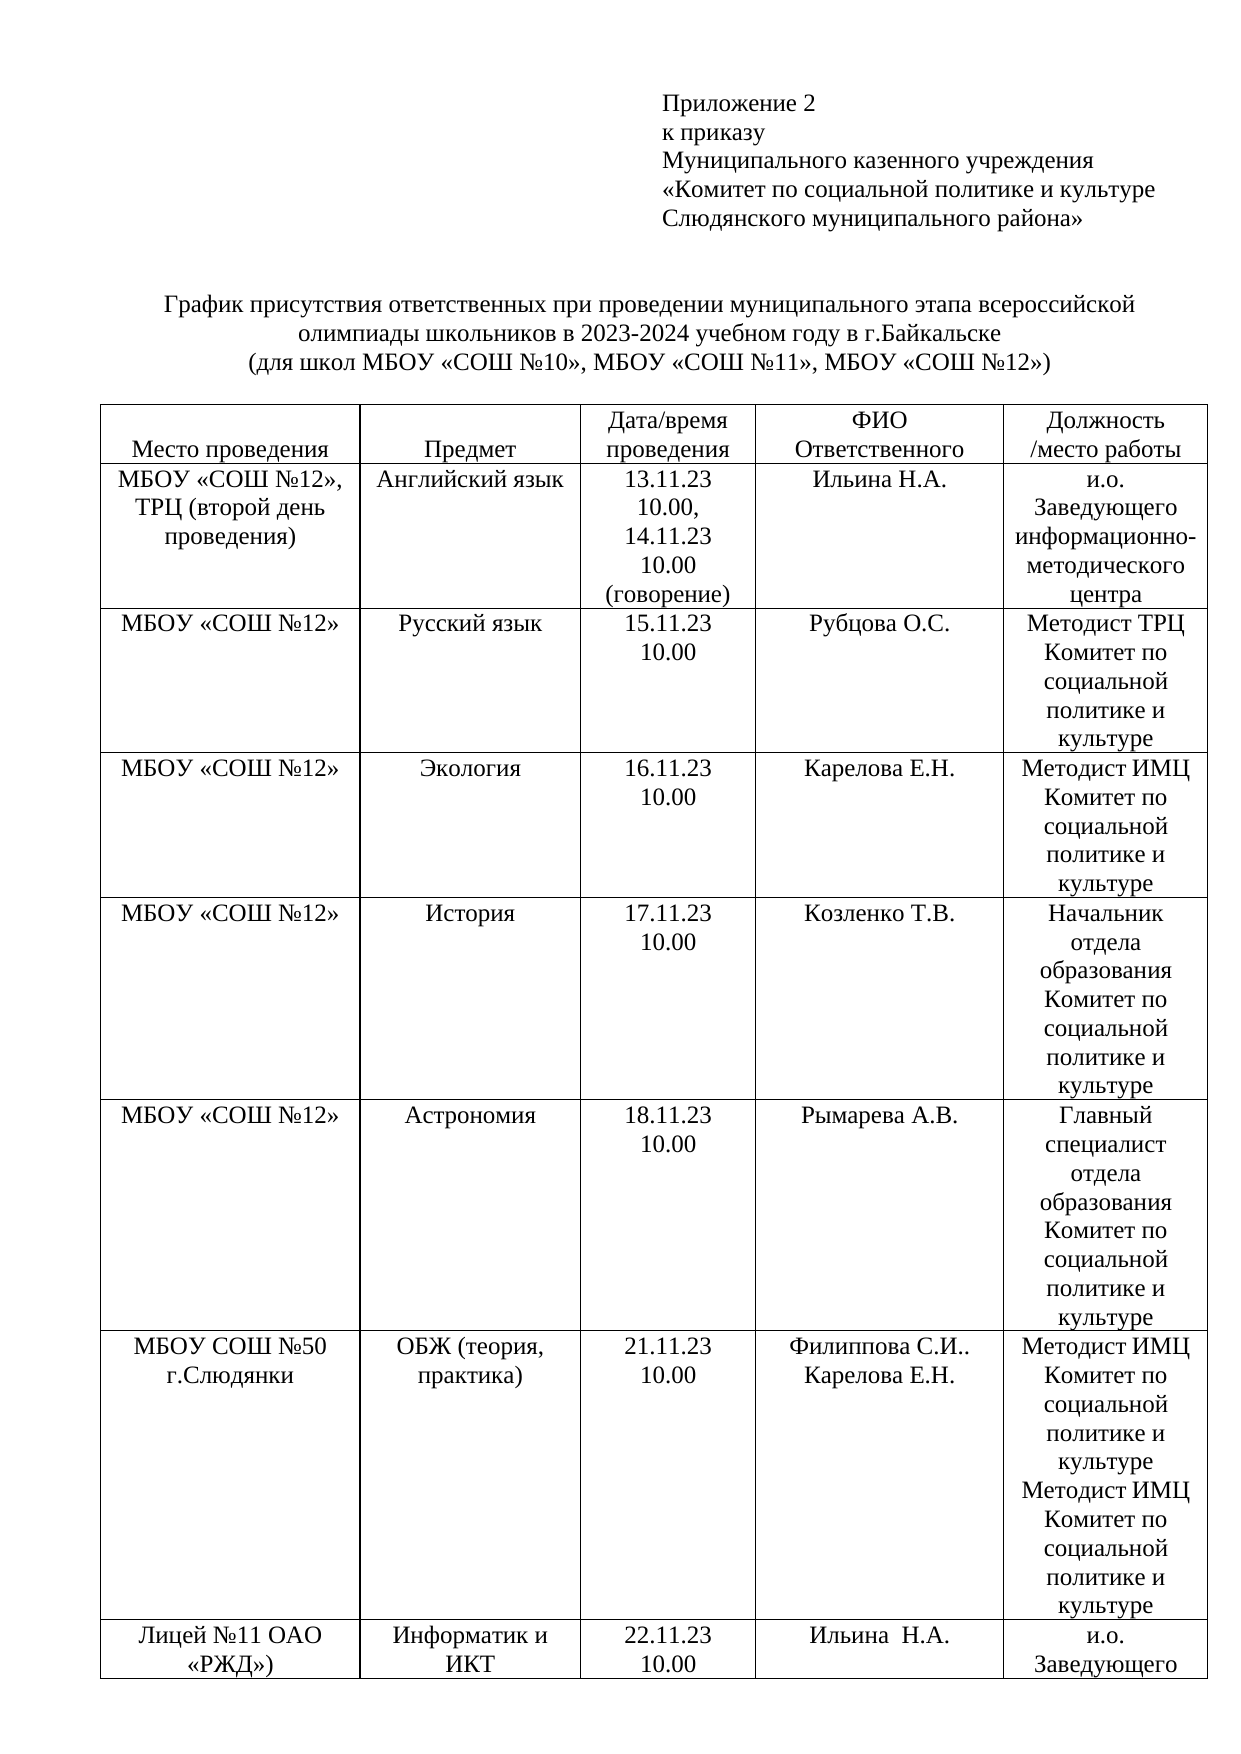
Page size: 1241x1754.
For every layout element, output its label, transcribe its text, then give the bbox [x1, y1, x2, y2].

table_cell Методист ИМЦ Комитет по социальной политике и культуре Методист ИМЦ Комитет по социальной политике и культуре [1004, 1331, 1207, 1619]
text «Комитет по социальной политике и культуре [118, 174, 1181, 203]
table_cell Главный специалист отдела образования Комитет по социальной политике и культуре [1004, 1100, 1207, 1330]
table_cell 17.11.23 10.00 [581, 898, 755, 1099]
table_cell 22.11.23 10.00 [581, 1620, 755, 1678]
table_cell Козленко Т.В. [756, 898, 1003, 1099]
table_cell Астрономия [361, 1100, 580, 1330]
table_cell Ильина Н.А. [756, 464, 1003, 607]
table_cell МБОУ СОШ №50 г.Слюдянки [101, 1331, 359, 1619]
table_cell МБОУ «СОШ №12», ТРЦ (второй день проведения) [101, 464, 359, 607]
table_cell МБОУ «СОШ №12» [101, 753, 359, 897]
table_cell Карелова Е.Н. [756, 753, 1003, 897]
table_header ФИО Ответственного [756, 405, 1003, 463]
table_cell 13.11.23 10.00, 14.11.23 10.00 (говорение) [581, 464, 755, 607]
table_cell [1004, 1620, 1207, 1678]
text к приказу [118, 117, 1181, 145]
table_cell Русский язык [361, 609, 580, 752]
table_cell Ильина Н.А. [756, 1620, 1003, 1678]
text График присутствия ответственных при проведении муниципального этапа всероссийской олимпиады школьников в 2023-2024 учебном году в г.Байкальске [118, 289, 1181, 347]
table_cell МБОУ «СОШ №12» [101, 1100, 359, 1330]
table_cell 18.11.23 10.00 [581, 1100, 755, 1330]
table_cell ОБЖ (теория, практика) [361, 1331, 580, 1619]
table_header Место проведения [101, 405, 359, 463]
table_cell Методист ИМЦ Комитет по социальной политике и культуре [1004, 753, 1207, 897]
table_cell Начальник отдела образования Комитет по социальной политике и культуре [1004, 898, 1207, 1099]
text Муниципального казенного учреждения [118, 145, 1181, 174]
text Приложение 2 [118, 88, 1181, 117]
table_cell МБОУ «СОШ №12» [101, 609, 359, 752]
table_cell История [361, 898, 580, 1099]
table_cell Информатик и ИКТ [361, 1620, 580, 1678]
table_cell МБОУ «СОШ №12» [101, 898, 359, 1099]
text Слюдянского муниципального района» [118, 203, 1181, 232]
text (для школ МБОУ «СОШ №10», МБОУ «СОШ №11», МБОУ «СОШ №12») [118, 347, 1181, 375]
table_cell Филиппова С.И.. Карелова Е.Н. [756, 1331, 1003, 1619]
table_cell 21.11.23 10.00 [581, 1331, 755, 1619]
table_cell Английский язык [361, 464, 580, 607]
table_header Дата/время проведения [581, 405, 755, 463]
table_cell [101, 1620, 359, 1678]
table_cell и.о. Заведующего информационно- методического центра [1004, 464, 1207, 607]
table_header Должность /место работы [1004, 405, 1207, 463]
table_cell Экология [361, 753, 580, 897]
table_cell Рубцова О.С. [756, 609, 1003, 752]
table_cell 15.11.23 10.00 [581, 609, 755, 752]
table_header Предмет [361, 405, 580, 463]
table_cell 16.11.23 10.00 [581, 753, 755, 897]
table_cell Методист ТРЦ Комитет по социальной политике и культуре [1004, 609, 1207, 752]
table_cell Рымарева А.В. [756, 1100, 1003, 1330]
